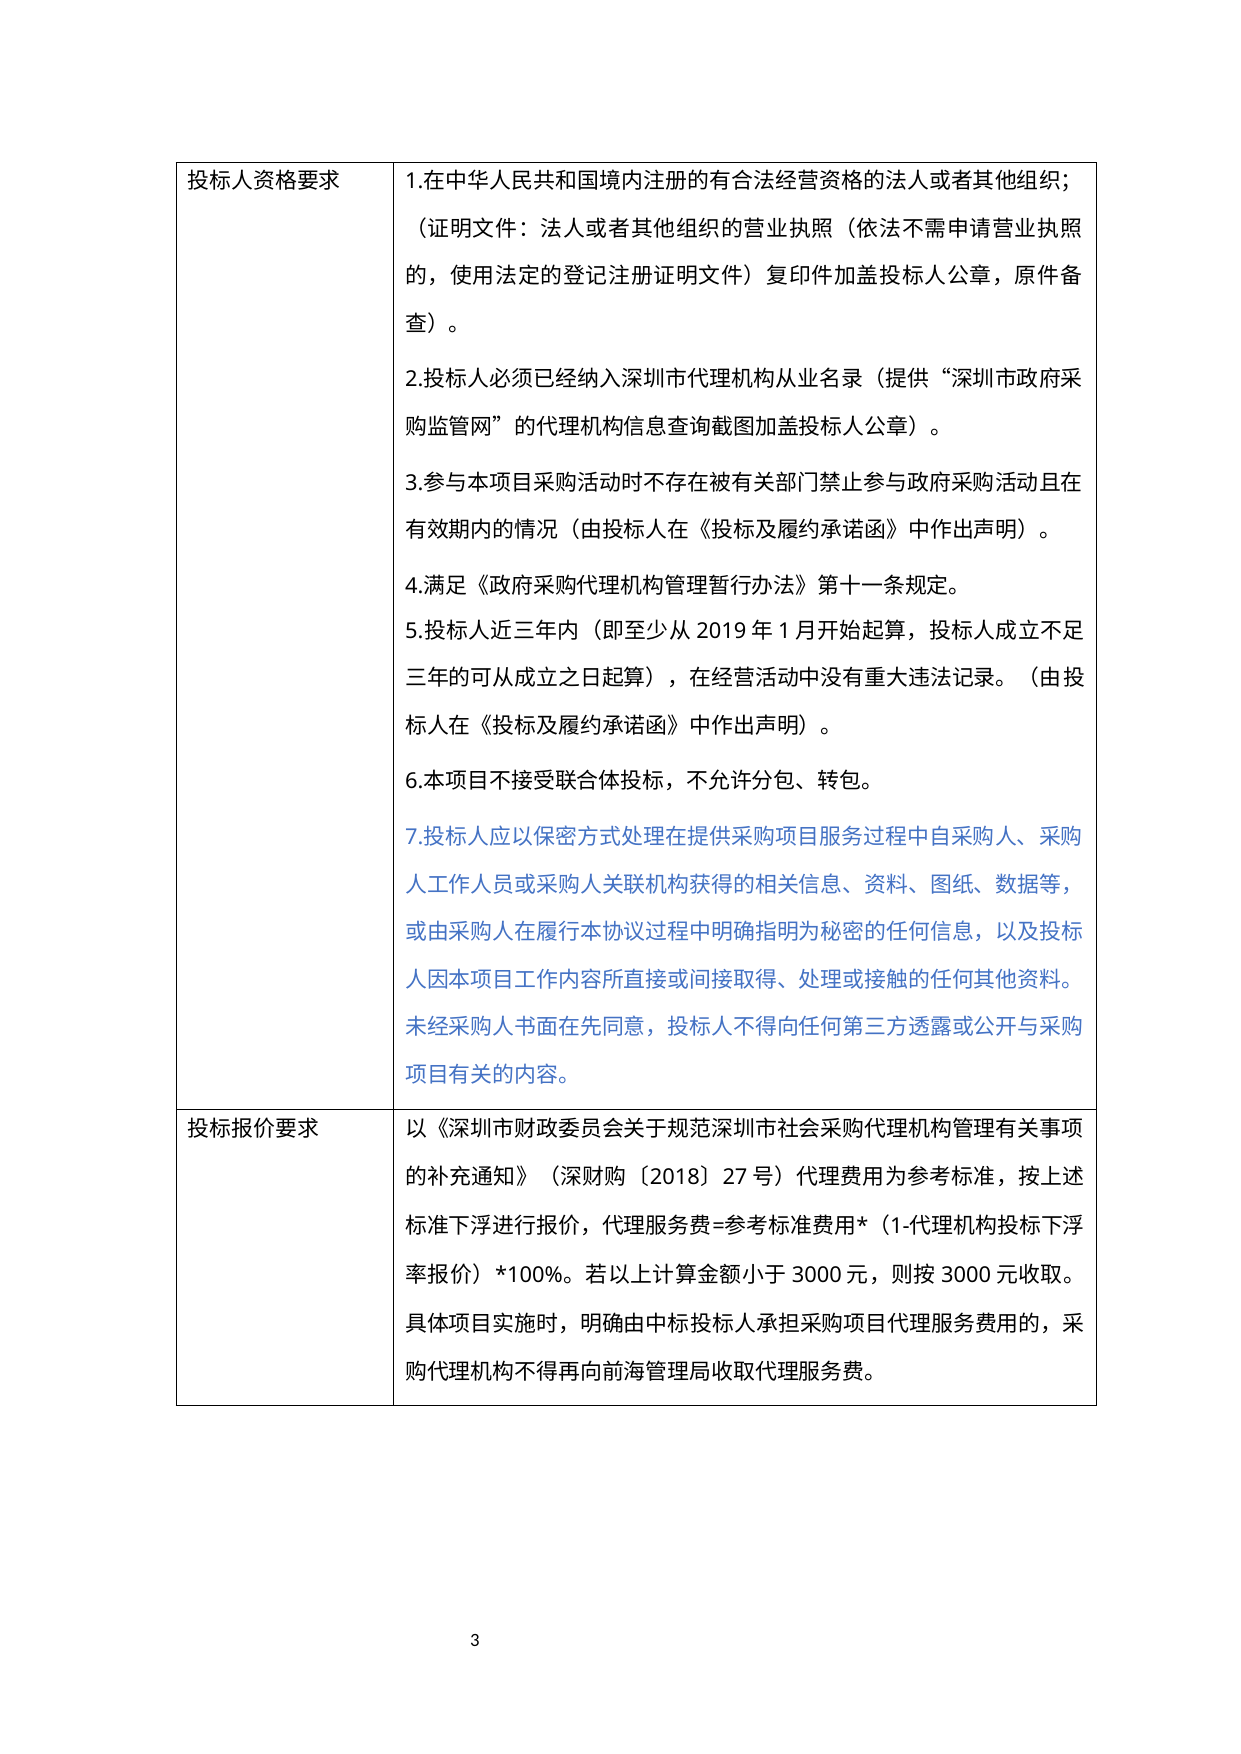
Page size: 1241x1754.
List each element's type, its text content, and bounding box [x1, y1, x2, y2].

table_cell 1.在中华人民共和国境内注册的有合法经营资格的法人或者其他组织；（证明文件：法人或者其他组织的营业执照（依法不需申请营业执照的，使用法定的登记注册证明文件）复印件加盖投标人公章，原件备查）。 2.投标人必须已经纳入深圳市代理机构从业名录（提供“深圳市政府采购监管网”的代理机构信息查询截图加盖投标人公章）。 3.参与本项目采购活动时不存在被有关部门禁止参与政府采购活动且在有效期内的情况（由投标人在《投标及履约承诺函》中作出声明）。 4.满足《政府采购代理机构管理暂行办法》第十一条规定。 5.投标人近三年内（即至少从2019年1月开始起算，投标人成立不足三年的可从成立之日起算），在经营活动中没有重大违法记录。（由投标人在《投标及履约承诺函》中作出声明）。 6.本项目不接受联合体投标，不允许分包、转包。 7.投标人应以保密方式处理在提供采购项目服务过程中自采购人、采购人工作人员或采购人关联机构获得的相关信息、资料、图纸、数据等，或由采购人在履行本协议过程中明确指明为秘密的任何信息，以及投标人因本项目工作内容所直接或间接取得、处理或接触的任何其他资料。未经采购人书面在先同意，投标人不得向任何第三方透露或公开与采购项目有关的内容。 [394, 163, 1096, 1109]
table_cell 以《深圳市财政委员会关于规范深圳市社会采购代理机构管理有关事项的补充通知》（深财购〔2018〕27号）代理费用为参考标准，按上述标准下浮进行报价，代理服务费=参考标准费用*（1-代理机构投标下浮率报价）*100%。若以上计算金额小于3000元，则按3000元收取。具体项目实施时，明确由中标投标人承担采购项目代理服务费用的，采购代理机构不得再向前海管理局收取代理服务费。 [394, 1110, 1096, 1405]
table_cell 投标人资格要求 [177, 163, 393, 1109]
table_cell 投标报价要求 [177, 1110, 393, 1405]
